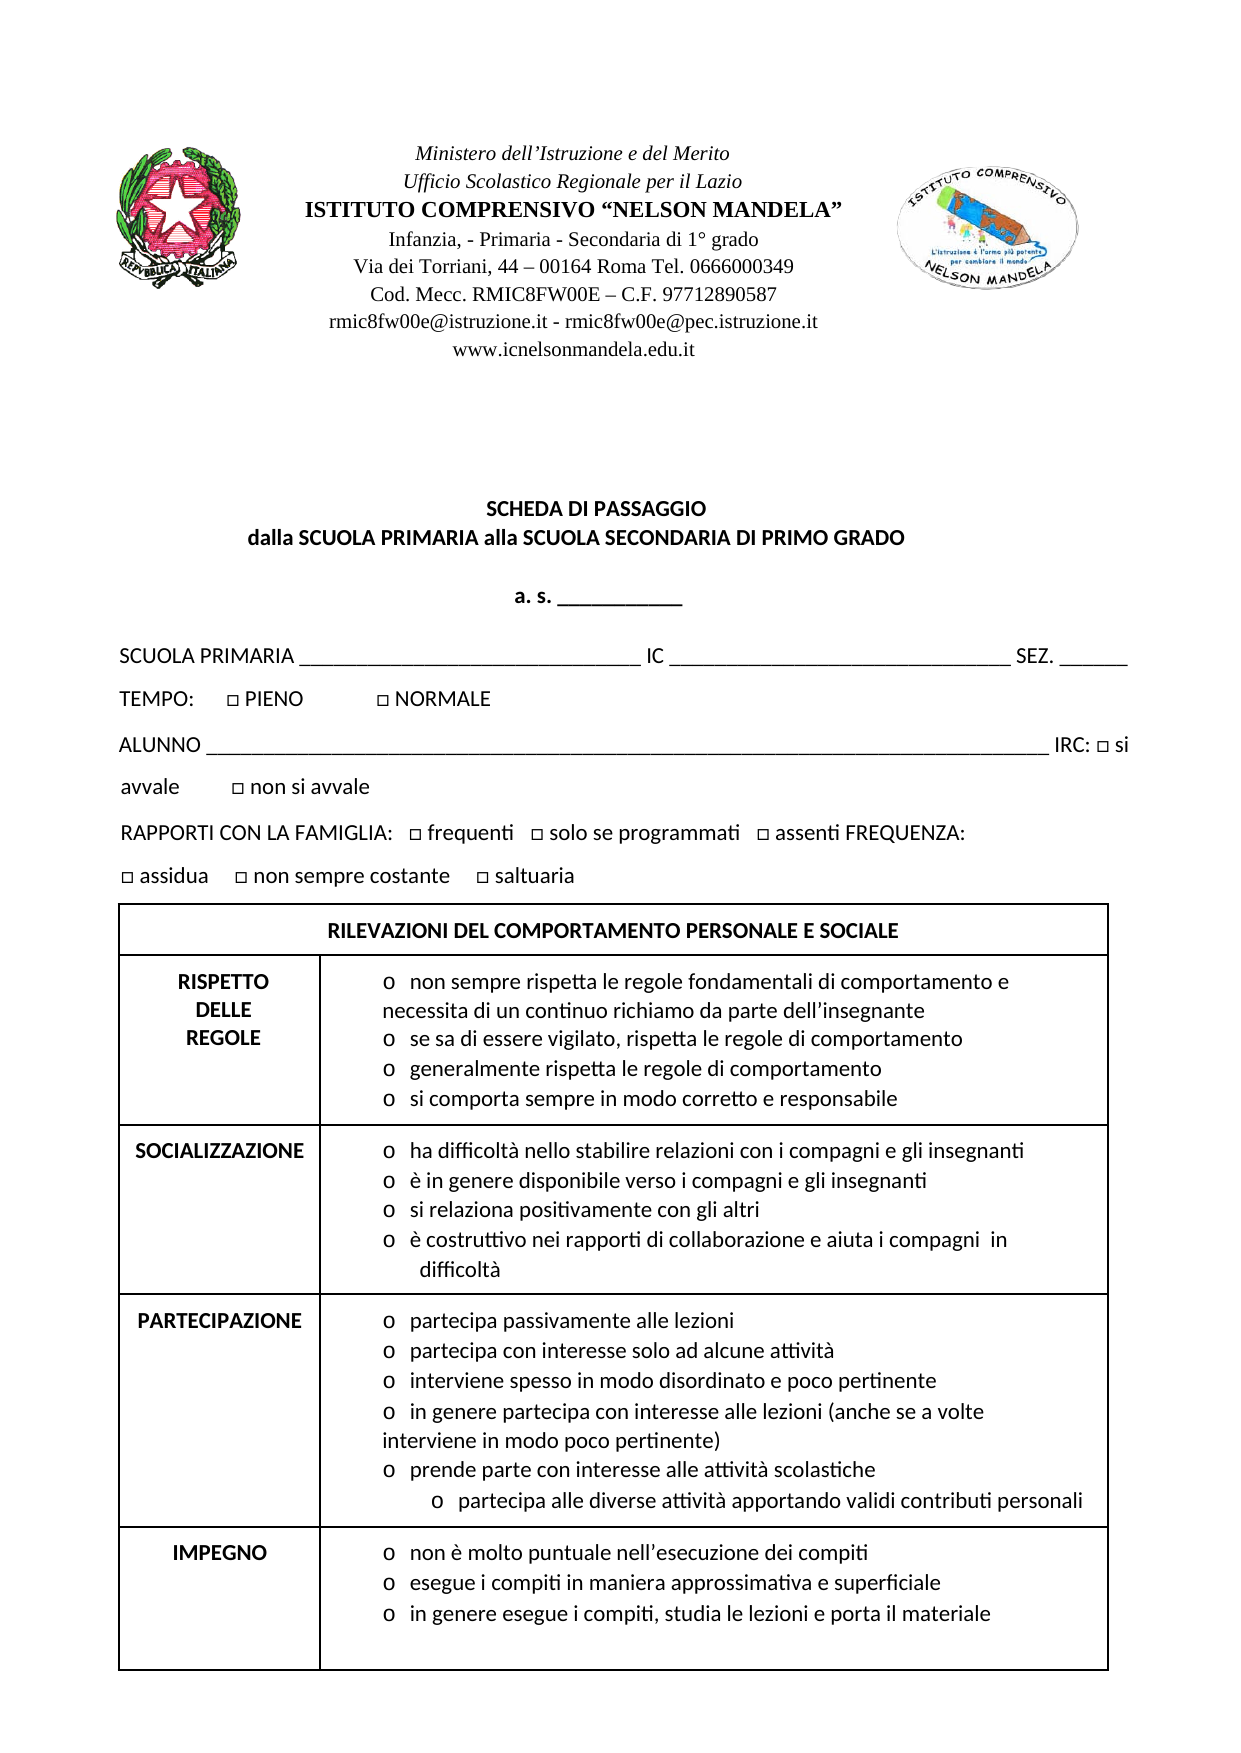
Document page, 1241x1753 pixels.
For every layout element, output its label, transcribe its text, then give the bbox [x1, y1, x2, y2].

text SCUOLA PRIMARIA ______________________________ IC ______________________________ SEZ. ______ TEMPO: □ PIENO □ NORMALE [119, 642, 1131, 712]
table_cell SOCIALIZZAZIONE [120, 1126, 319, 1293]
table_header Ministero dell’Istruzione e del Merito Ufficio Scolastico Regionale per il Lazio ISTITUTO COMPRENSIVO “NELSON MANDELA” Infanzia, - Primaria - Secondaria di 1° grado Via dei Torriani, 44 – 00164 Roma Tel. 0666000349 Cod. Mecc. RMIC8FW00E – C.F. 97712890587 rmic8fw00e@istruzione.it - rmic8fw00e@pec.istruzione.it www.icnelsonmandela.edu.it [271, 141, 876, 463]
text ALUNNO __________________________________________________________________________ IRC: □ si avvale □ non si avvale [119, 730, 1136, 801]
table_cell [321, 1528, 1107, 1669]
table_header [65, 141, 271, 463]
text RAPPORTI CON LA FAMIGLIA: □ frequenti □ solo se programmati □ assenti FREQUENZA: □ assidua □ non sempre costante □ saltuaria [120, 818, 978, 889]
table_cell o non sempre rispetta le regole fondamentali di comportamento e necessita di un continuo richiamo da parte dell’insegnante o se sa di essere vigilato, rispetta le regole di comportamento o generalmente rispetta le regole di comportamento o si comporta sempre in modo corretto e responsabile [321, 956, 1107, 1124]
table_cell RISPETTO DELLE REGOLE [120, 956, 319, 1124]
picture [111, 144, 243, 295]
text a. s. ___________ [514, 582, 1200, 609]
table_cell IMPEGNO [120, 1528, 319, 1669]
text dalla SCUOLA PRIMARIA alla SCUOLA SECONDARIA DI PRIMO GRADO [247, 523, 1200, 551]
text SCHEDA DI PASSAGGIO [486, 494, 1200, 522]
picture [896, 162, 1081, 293]
table_cell o ha difficoltà nello stabilire relazioni con i compagni e gli insegnanti o è in genere disponibile verso i compagni e gli insegnanti o si relaziona positivamente con gli altri o è costruttivo nei rapporti di collaborazione e aiuta i compagni in difficoltà [321, 1126, 1107, 1293]
table_cell PARTECIPAZIONE [120, 1295, 319, 1526]
table_cell o partecipa passivamente alle lezioni o partecipa con interesse solo ad alcune attività o interviene spesso in modo disordinato e poco pertinente o in genere partecipa con interesse alle lezioni (anche se a volte interviene in modo poco pertinente) o prende parte con interesse alle attività scolastiche o partecipa alle diverse attività apportando validi contributi personali [321, 1295, 1107, 1526]
table_header RILEVAZIONI DEL COMPORTAMENTO PERSONALE E SOCIALE [120, 905, 1107, 954]
table_header [876, 141, 1106, 463]
